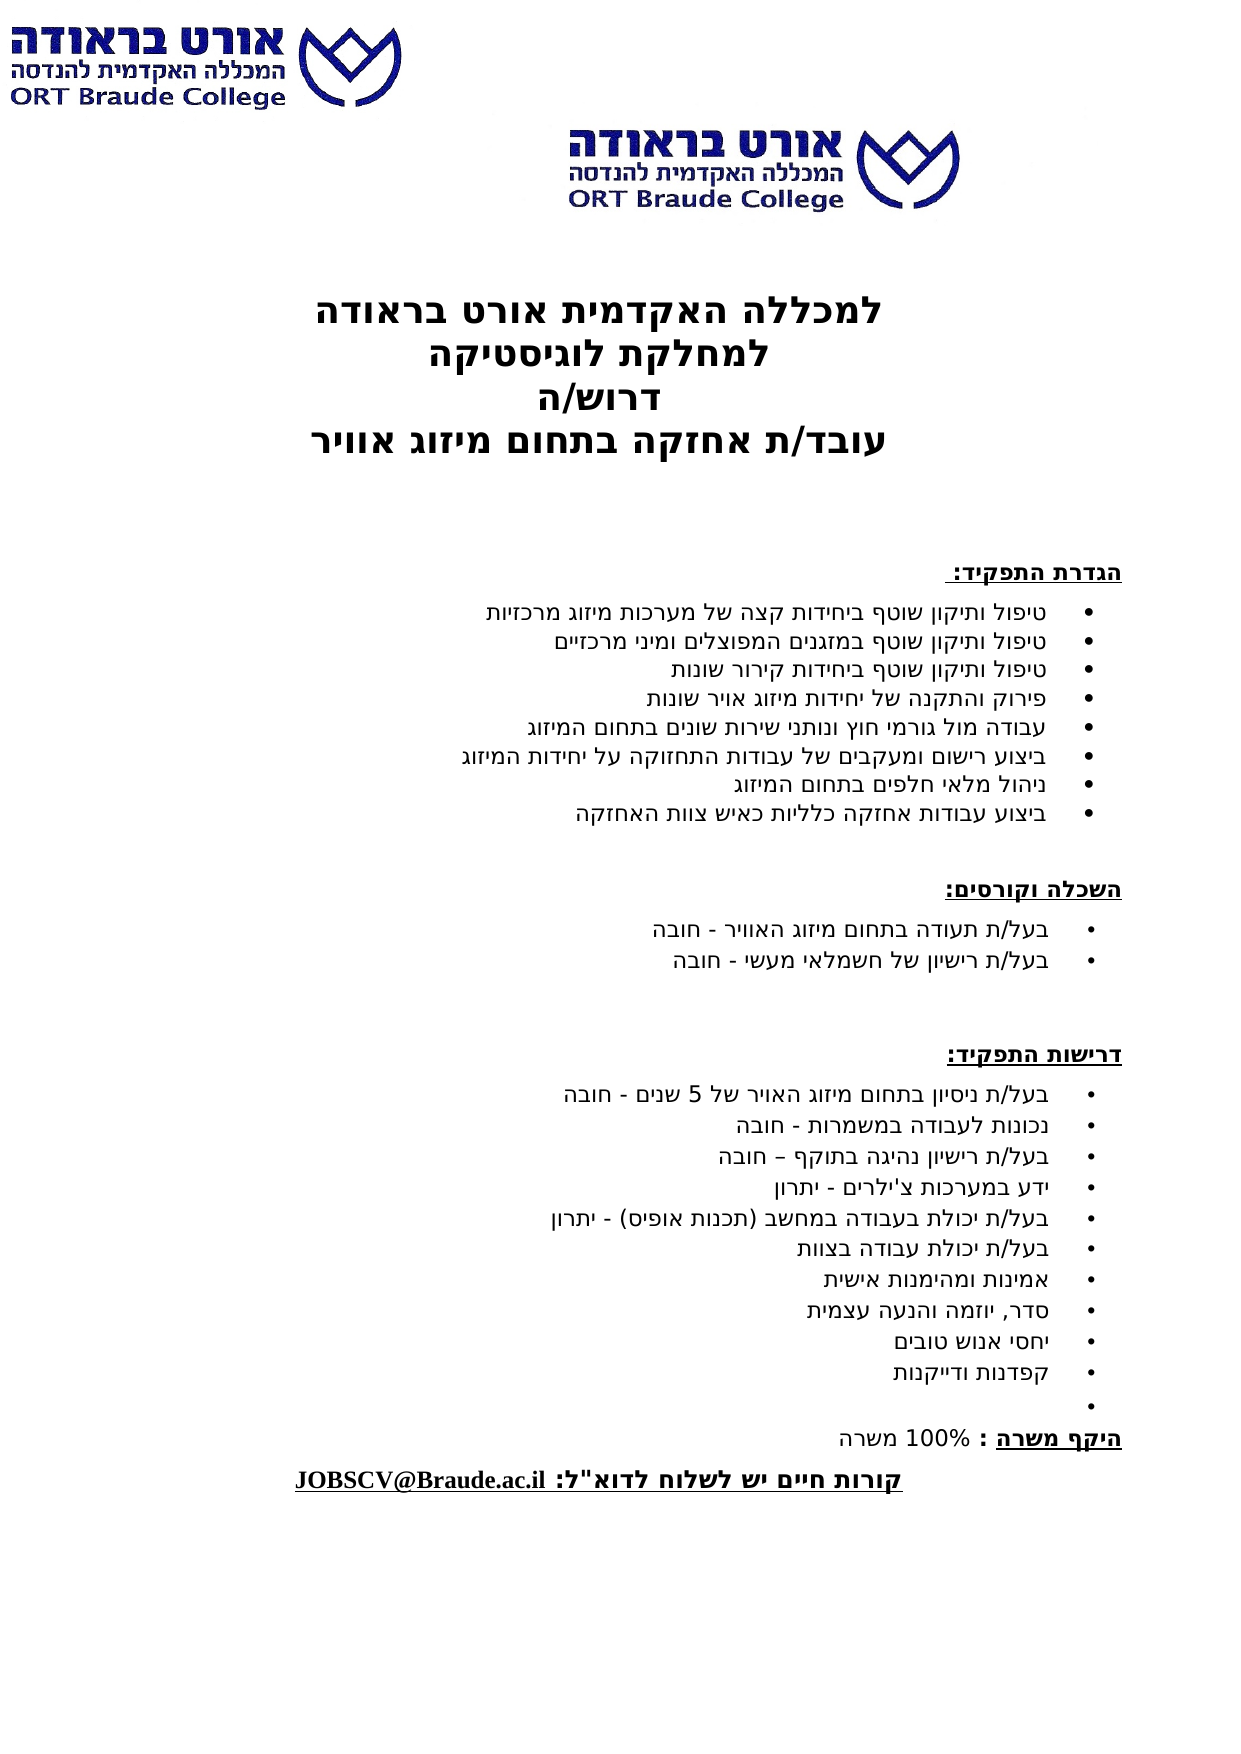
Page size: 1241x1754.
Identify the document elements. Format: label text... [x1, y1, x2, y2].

list ידע במערכות צ'ילרים - יתרון [75, 1174, 1087, 1201]
text קורות חיים יש לשלוח לדוא"ל: JOBSCV@Braude.ac.il [75, 1466, 1122, 1495]
list ניהול מלאי חלפים בתחום המיזוג [75, 772, 1085, 798]
list טיפול ותיקון שוטף ביחידות קירור שונות [75, 657, 1085, 683]
list טיפול ותיקון שוטף במזגנים המפוצלים ומיני מרכזיים [75, 628, 1085, 654]
picture [0, 0, 432, 124]
text למכללה האקדמית אורט בראודה [75, 288, 1122, 332]
list ביצוע עבודות אחזקה כלליות כאיש צוות האחזקה [75, 800, 1085, 827]
list ביצוע רישום ומעקבים של עבודות התחזוקה על יחידות המיזוג [75, 743, 1085, 769]
list פירוק והתקנה של יחידות מיזוג אויר שונות [75, 685, 1085, 712]
list בעל/ת ניסיון בתחום מיזוג האויר של 5 שנים - חובה [75, 1081, 1087, 1108]
list טיפול ותיקון שוטף ביחידות קצה של מערכות מיזוג מרכזיות [75, 599, 1085, 626]
list בעל/ת תעודה בתחום מיזוג האוויר - חובה [75, 916, 1087, 943]
list בעל/ת רישיון נהיגה בתוקף – חובה [75, 1143, 1087, 1170]
list אמינות ומהימנות אישית [75, 1266, 1087, 1293]
list בעל/ת יכולת בעבודה במחשב (תכנות אופיס) - יתרון [75, 1204, 1087, 1231]
list קפדנות ודייקנות [75, 1359, 1087, 1386]
list עבודה מול גורמי חוץ ונותני שירות שונים בתחום המיזוג [75, 714, 1085, 741]
list בעל/ת יכולת עבודה בצוות [75, 1235, 1087, 1262]
text עובד/ת אחזקה בתחום מיזוג אוויר [75, 419, 1122, 463]
picture [474, 102, 1098, 226]
text השכלה וקורסים: [75, 876, 1122, 903]
list נכונות לעבודה במשמרות - חובה [75, 1112, 1087, 1139]
text היקף משרה : 100% משרה [75, 1426, 1122, 1452]
text הגדרת התפקיד: [75, 559, 1122, 586]
text למחלקת לוגיסטיקה [75, 332, 1122, 376]
text דרישות התפקיד: [75, 1041, 1122, 1068]
list בעל/ת רישיון של חשמלאי מעשי - חובה [75, 947, 1087, 974]
list יחסי אנוש טובים [75, 1328, 1087, 1355]
text דרוש/ה [75, 376, 1122, 419]
list סדר, יוזמה והנעה עצמית [75, 1297, 1087, 1324]
